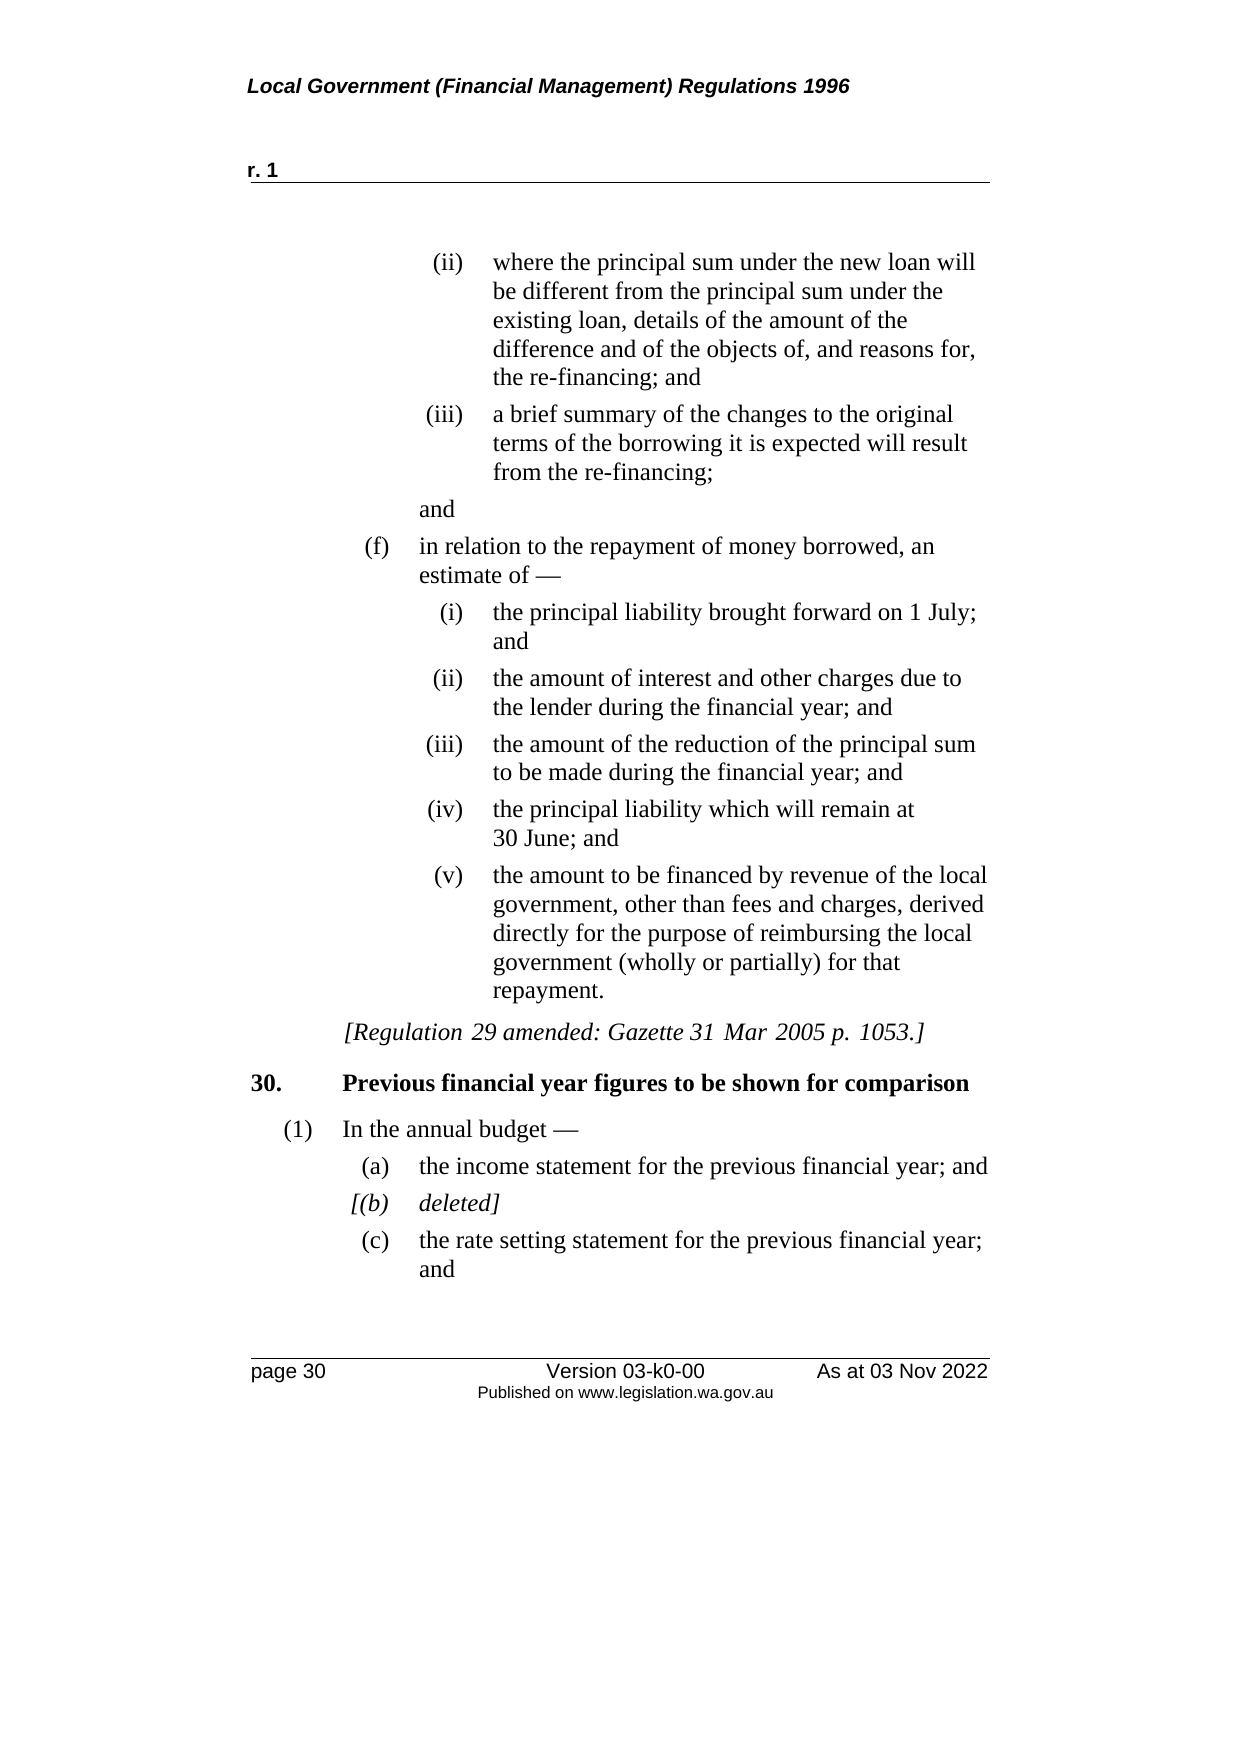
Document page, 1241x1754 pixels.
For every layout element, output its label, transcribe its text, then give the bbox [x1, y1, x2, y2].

text (1) In the annual budget — [251, 1114, 990, 1142]
text (c) the rate setting statement for the previous financial year; and [251, 1225, 990, 1282]
text [Regulation 29 amended: Gazette 31 Mar 2005 p. 1053.] [251, 1017, 990, 1045]
text [(b) deleted] [251, 1188, 990, 1217]
subtitle 30. Previous financial year figures to be shown for comparison [251, 1068, 990, 1097]
text (ii) where the principal sum under the new loan will be different from the principal sum under the existing loan, details of the amount of the difference and of the objects of, and reasons for, the re-financing; and [251, 247, 990, 391]
text and [251, 494, 990, 523]
text (i) the principal liability brought forward on 1 July; and [251, 597, 990, 654]
text (iv) the principal liability which will remain at 30 June; and [251, 794, 990, 852]
text (iii) a brief summary of the changes to the original terms of the borrowing it is expected will result from the re-financing; [251, 399, 990, 486]
text (a) the income statement for the previous financial year; and [251, 1151, 990, 1179]
text (ii) the amount of interest and other charges due to the lender during the financial year; and [251, 663, 990, 720]
text (iii) the amount of the reduction of the principal sum to be made during the financial year; and [251, 729, 990, 786]
text (f) in relation to the repayment of money borrowed, an estimate of — [251, 531, 990, 589]
text (v) the amount to be financed by revenue of the local government, other than fees and charges, derived directly for the purpose of reimbursing the local government (wholly or partially) for that repayment. [251, 860, 990, 1004]
